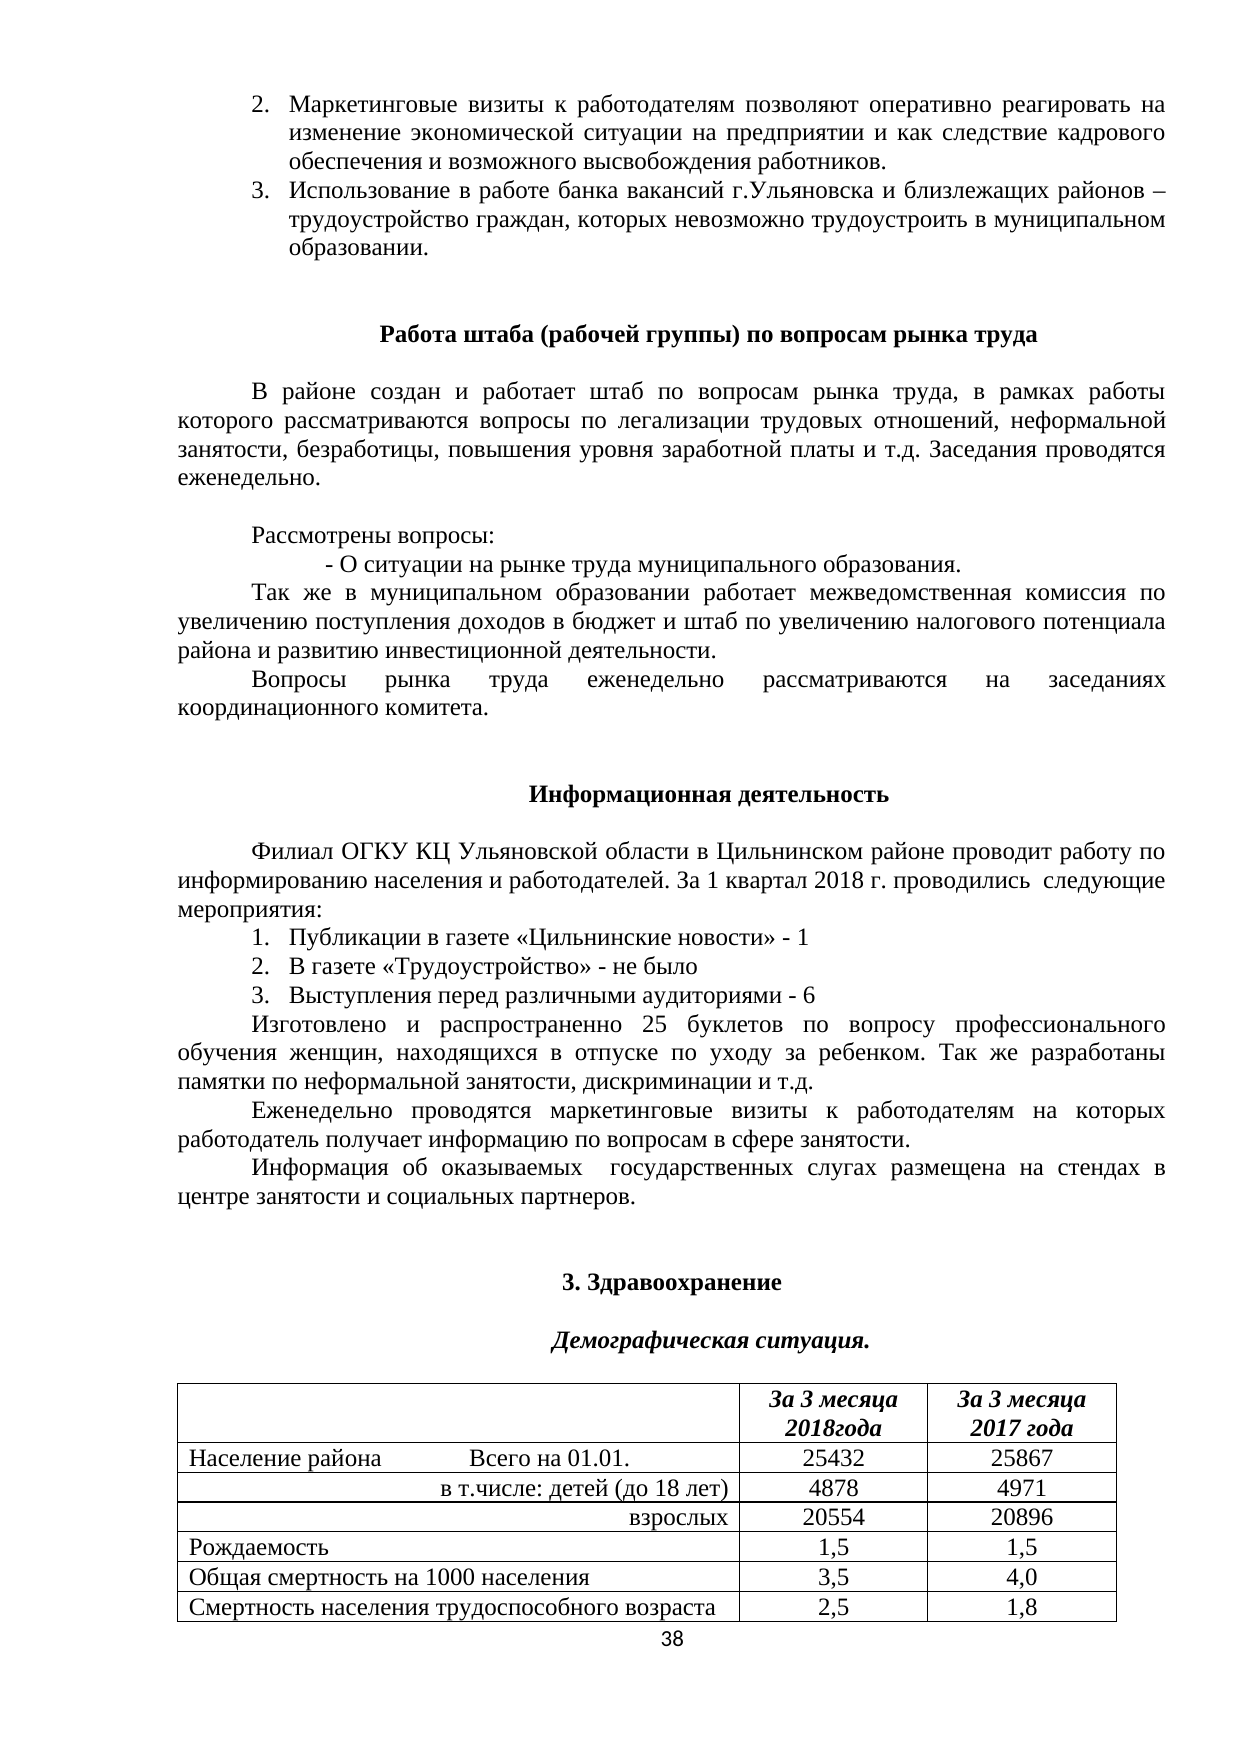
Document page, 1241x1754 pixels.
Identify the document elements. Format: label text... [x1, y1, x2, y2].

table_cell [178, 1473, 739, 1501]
text Вопросы рынка труда еженедельно рассматриваются на заседаниях координационного комитета. [177, 664, 1167, 721]
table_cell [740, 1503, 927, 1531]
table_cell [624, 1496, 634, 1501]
list Выступления перед различными аудиториями - 6 [251, 980, 1167, 1009]
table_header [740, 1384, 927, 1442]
text Работа штаба (рабочей группы) по вопросам рынка труда [177, 319, 1167, 347]
text Так же в муниципальном образовании работает межведомственная комиссия по увеличению поступления доходов в бюджет и штаб по увеличению налогового потенциала района и развитию инвестиционной деятельности. [177, 577, 1167, 664]
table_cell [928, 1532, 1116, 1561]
text Информационная деятельность [177, 779, 1167, 807]
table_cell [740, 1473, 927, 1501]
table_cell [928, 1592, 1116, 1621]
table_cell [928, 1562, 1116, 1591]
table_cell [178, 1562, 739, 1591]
text Рассмотрены вопросы: [177, 520, 1167, 549]
text - О ситуации на рынке труда муниципального образования. [251, 549, 1167, 577]
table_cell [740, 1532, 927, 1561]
text Информация об оказываемых государственных слугах размещена на стендах в центре занятости и социальных партнеров. [177, 1152, 1167, 1210]
text В районе создан и работает штаб по вопросам рынка труда, в рамках работы которого рассматриваются вопросы по легализации трудовых отношений, неформальной занятости, безработицы, повышения уровня заработной платы и т.д. Заседания проводятся еженедельно. [177, 376, 1167, 491]
text Демографическая ситуация. [177, 1325, 1167, 1354]
list Маркетинговые визиты к работодателям позволяют оперативно реагировать на изменение экономической ситуации на предприятии и как следствие кадрового обеспечения и возможного высвобождения работников. [251, 89, 1167, 175]
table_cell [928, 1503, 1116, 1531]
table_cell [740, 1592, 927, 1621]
list В газете «Трудоустройство» - не было [251, 951, 1167, 980]
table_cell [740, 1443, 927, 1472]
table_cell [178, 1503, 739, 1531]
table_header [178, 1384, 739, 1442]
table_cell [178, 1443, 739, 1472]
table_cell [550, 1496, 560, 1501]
text Изготовлено и распространенно 25 буклетов по вопросу профессионального обучения женщин, находящихся в отпуске по уходу за ребенком. Так же разработаны памятки по неформальной занятости, дискриминации и т.д. [177, 1009, 1167, 1095]
text 3. Здравоохранение [177, 1267, 1167, 1296]
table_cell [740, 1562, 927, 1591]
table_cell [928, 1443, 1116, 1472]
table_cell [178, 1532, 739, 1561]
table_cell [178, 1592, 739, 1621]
text Еженедельно проводятся маркетинговые визиты к работодателям на которых работодатель получает информацию по вопросам в сфере занятости. [177, 1095, 1167, 1152]
list Использование в работе банка вакансий г.Ульяновска и близлежащих районов – трудоустройство граждан, которых невозможно трудоустроить в муниципальном образовании. [251, 175, 1167, 261]
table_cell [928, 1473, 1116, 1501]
list Публикации в газете «Цильнинские новости» - 1 [251, 922, 1167, 951]
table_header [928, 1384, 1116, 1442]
text Филиал ОГКУ КЦ Ульяновской области в Цильнинском районе проводит работу по информированию населения и работодателей. За 1 квартал 2018 г. проводились следующие мероприятия: [177, 836, 1167, 922]
